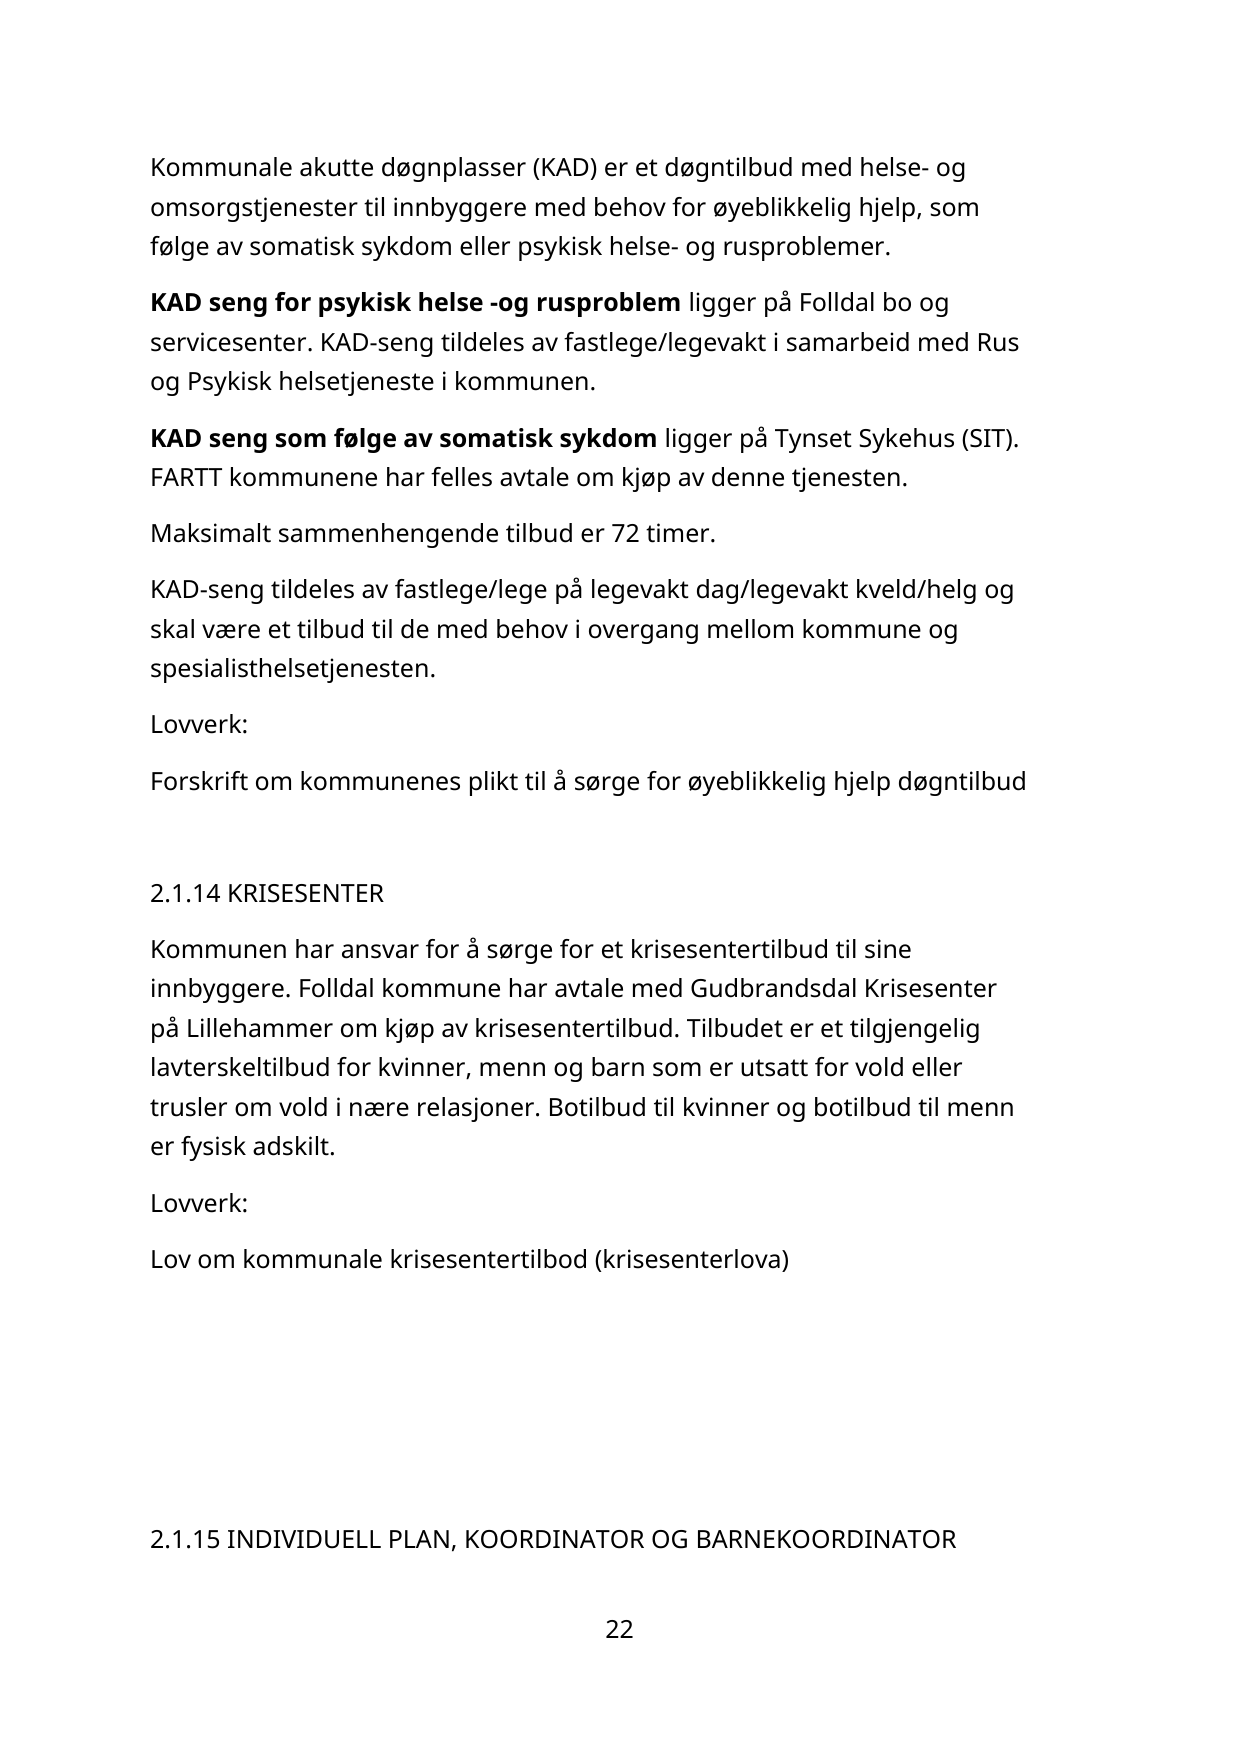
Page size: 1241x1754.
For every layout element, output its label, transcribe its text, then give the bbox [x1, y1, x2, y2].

text 2.1.14 KRISESENTER [150, 876, 1034, 909]
text Maksimalt sammenhengende tilbud er 72 timer. [150, 516, 1034, 550]
text Forskrift om kommunenes plikt til å sørge for øyeblikkelig hjelp døgntilbud [150, 763, 1034, 797]
text KAD-seng tildeles av fastlege/lege på legevakt dag/legevakt kveld/helg og skal være et tilbud til de med behov i overgang mellom kommune og spesialisthelsetjenesten. [150, 572, 1034, 685]
text Kommunen har ansvar for å sørge for et krisesentertilbud til sine innbyggere. Folldal kommune har avtale med Gudbrandsdal Krisesenter på Lillehammer om kjøp av krisesentertilbud. Tilbudet er et tilgjengelig lavterskeltilbud for kvinner, menn og barn som er utsatt for vold eller trusler om vold i nære relasjoner. Botilbud til kvinner og botilbud til menn er fysisk adskilt. [150, 932, 1034, 1163]
text Lov om kommunale krisesentertilbod (krisesenterlova) [150, 1241, 1034, 1275]
text Kommunale akutte døgnplasser (KAD) er et døgntilbud med helse- og omsorgstjenester til innbyggere med behov for øyeblikkelig hjelp, som følge av somatisk sykdom eller psykisk helse- og rusproblemer. [150, 150, 1034, 263]
text 2.1.15 INDIVIDUELL PLAN, KOORDINATOR OG BARNEKOORDINATOR [150, 1522, 1034, 1556]
text Lovverk: [150, 707, 1034, 741]
text Lovverk: [150, 1185, 1034, 1219]
text KAD seng for psykisk helse -og rusproblem ligger på Folldal bo og servicesenter. KAD-seng tildeles av fastlege/legevakt i samarbeid med Rus og Psykisk helsetjeneste i kommunen. [150, 285, 1034, 398]
text KAD seng som følge av somatisk sykdom ligger på Tynset Sykehus (SIT). FARTT kommunene har felles avtale om kjøp av denne tjenesten. [150, 420, 1034, 494]
